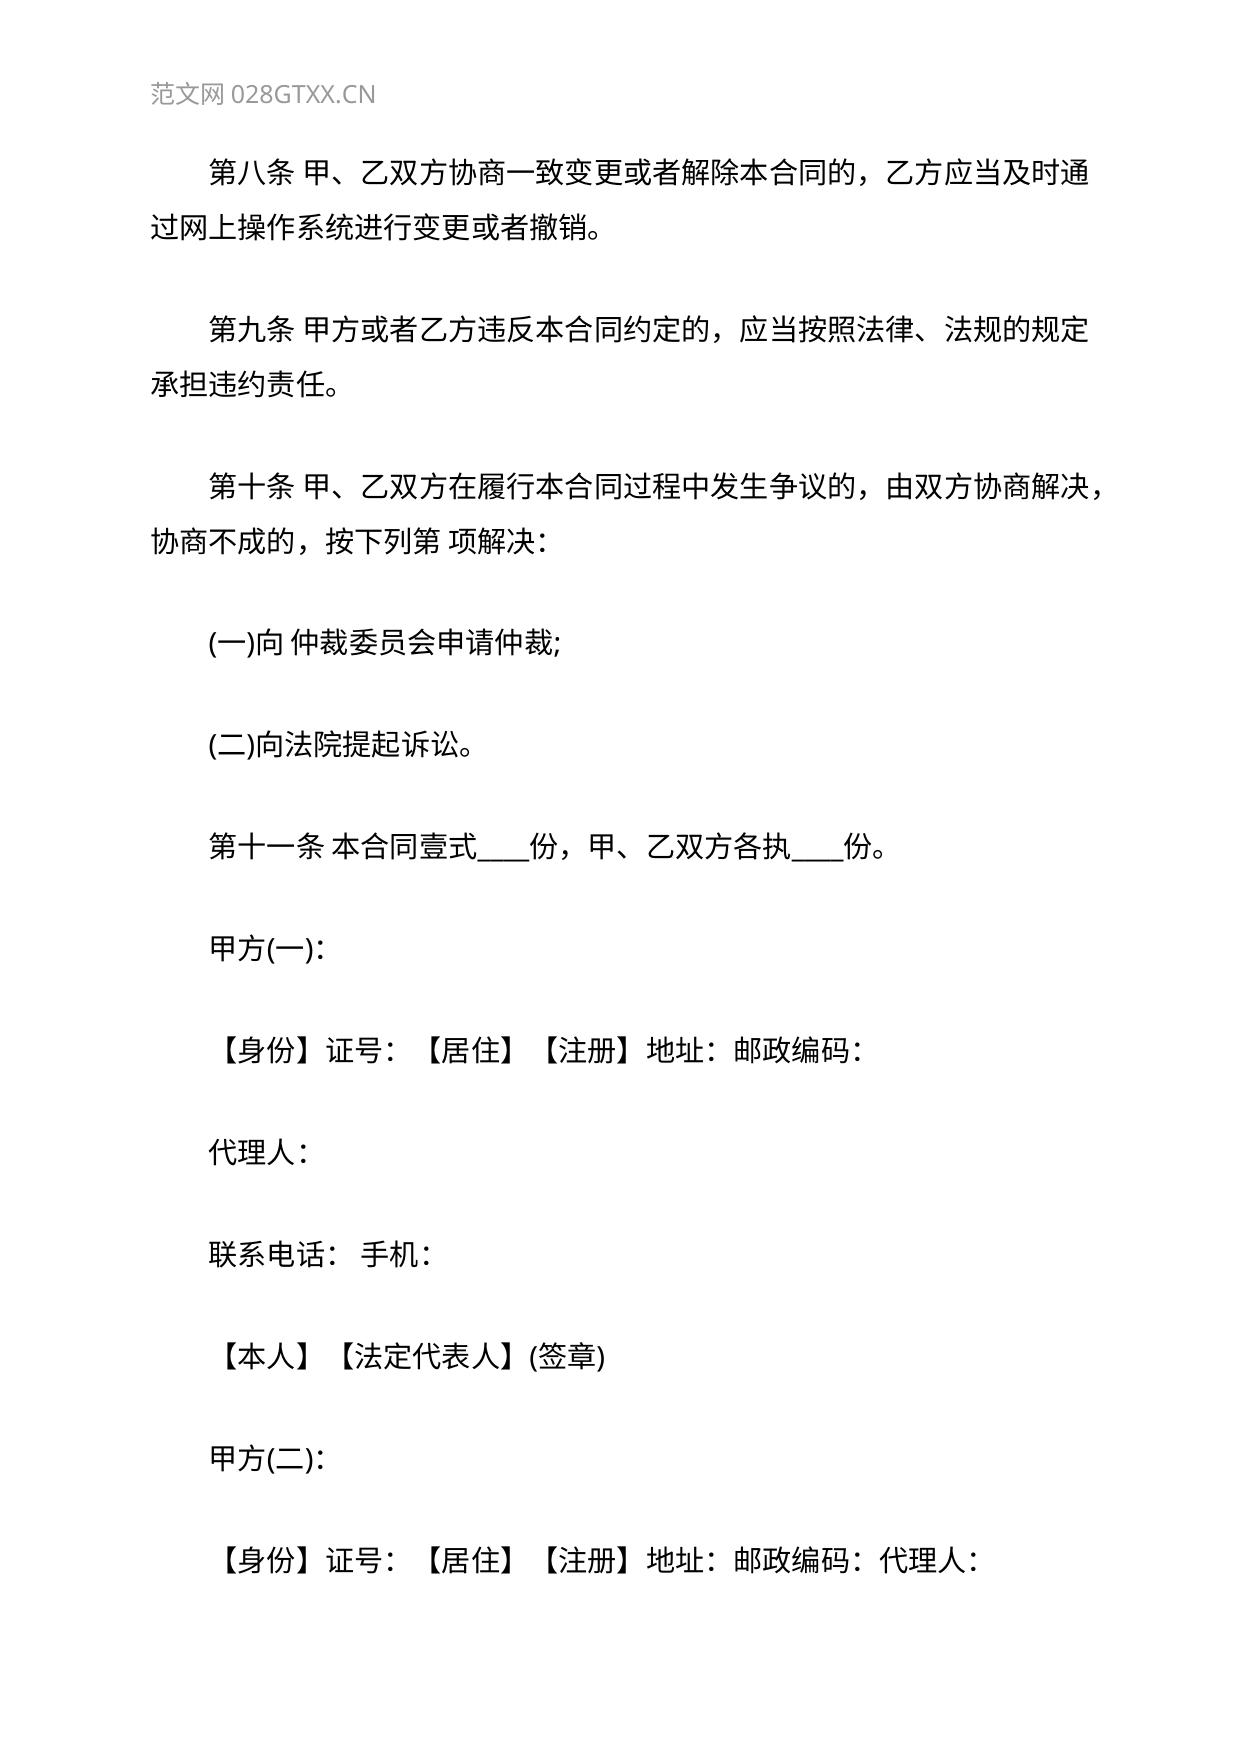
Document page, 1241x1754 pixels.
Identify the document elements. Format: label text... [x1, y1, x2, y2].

text (二)向法院提起诉讼。 [150, 722, 1090, 764]
text 【身份】证号：【居住】【注册】地址：邮政编码：代理人： [150, 1537, 1090, 1579]
text 代理人： [150, 1130, 1090, 1172]
text 联系电话： 手机： [150, 1231, 1090, 1274]
text 甲方(一)： [150, 926, 1090, 968]
text 第八条 甲、乙双方协商一致变更或者解除本合同的，乙方应当及时通过网上操作系统进行变更或者撤销。 [150, 150, 1090, 247]
text 第九条 甲方或者乙方违反本合同约定的，应当按照法律、法规的规定承担违约责任。 [150, 307, 1090, 404]
text 甲方(二)： [150, 1435, 1090, 1478]
text 第十条 甲、乙双方在履行本合同过程中发生争议的，由双方协商解决，协商不成的，按下列第 项解决： [150, 463, 1090, 561]
text 【身份】证号：【居住】【注册】地址：邮政编码： [150, 1028, 1090, 1070]
text 【本人】【法定代表人】(签章) [150, 1333, 1090, 1376]
text 第十一条 本合同壹式____份，甲、乙双方各执____份。 [150, 824, 1090, 866]
text (一)向 仲裁委员会申请仲裁; [150, 620, 1090, 662]
